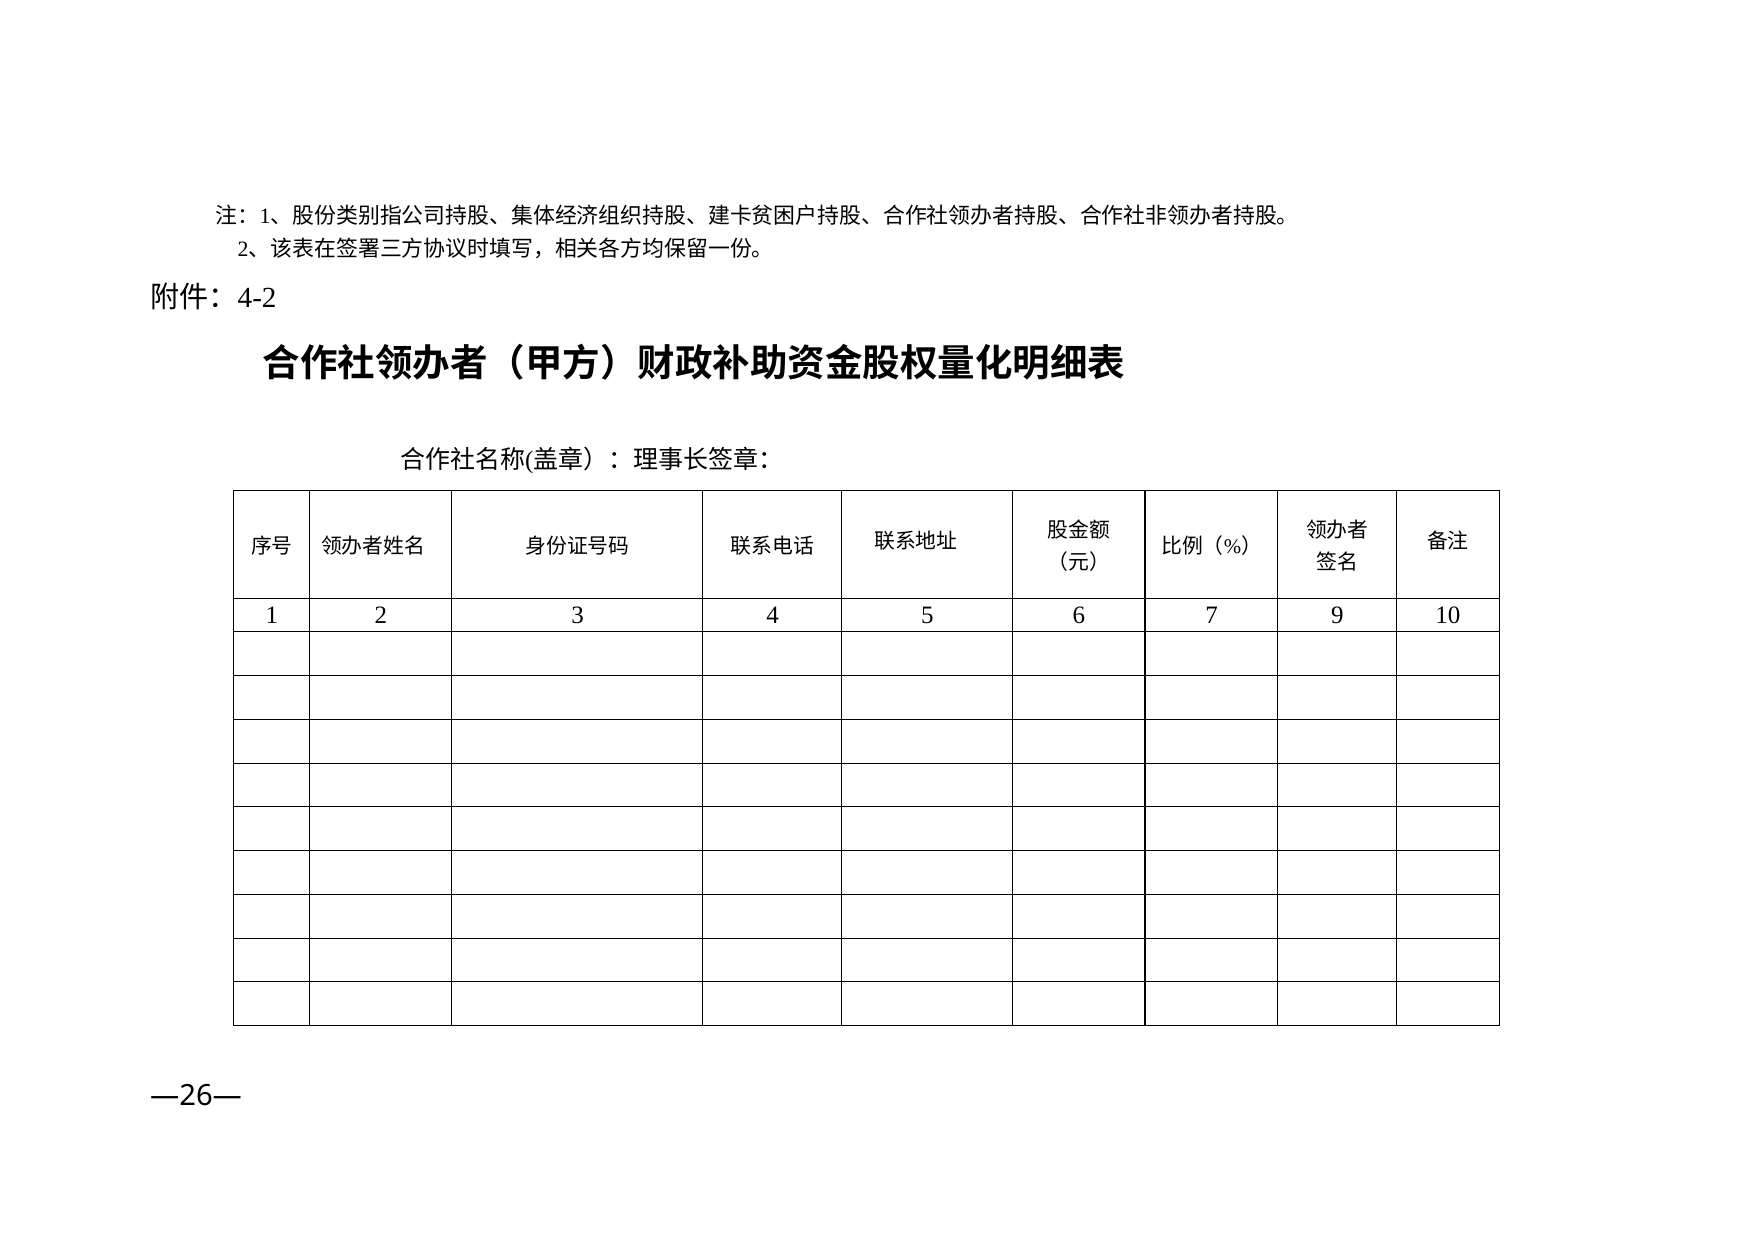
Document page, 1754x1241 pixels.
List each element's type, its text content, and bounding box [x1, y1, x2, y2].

table_cell [1397, 895, 1499, 937]
table_cell [234, 676, 309, 719]
table_cell [1013, 807, 1144, 850]
table_cell [1146, 895, 1277, 937]
text 合作社领办者（甲方）财政补助资金股权量化明细表 [150, 328, 1604, 393]
table_cell [452, 939, 702, 981]
table_cell [703, 895, 841, 937]
text 2、该表在签署三方协议时填写，相关各方均保留一份。 [150, 230, 1604, 263]
table_cell [703, 676, 841, 719]
table_cell 9 [1278, 599, 1396, 631]
table_cell [234, 851, 309, 894]
table_cell [842, 764, 1012, 806]
table_cell [1013, 895, 1144, 937]
table_cell [1278, 676, 1396, 719]
table_cell [1146, 632, 1277, 675]
table_cell [842, 895, 1012, 937]
table_cell [234, 982, 309, 1025]
table_header 比例（%） [1146, 491, 1277, 598]
table_cell [452, 982, 702, 1025]
table_cell [842, 939, 1012, 981]
table_cell [1146, 676, 1277, 719]
table_header 备注 [1397, 491, 1499, 598]
table_cell [234, 807, 309, 850]
table_header 序号 [234, 491, 309, 598]
table_cell [452, 676, 702, 719]
table_cell [1397, 764, 1499, 806]
text 附件：4-2 [150, 263, 1604, 328]
table_cell [842, 807, 1012, 850]
table_cell [452, 851, 702, 894]
table_cell [703, 982, 841, 1025]
table_cell [452, 895, 702, 937]
table_cell [1013, 676, 1144, 719]
table_cell [452, 807, 702, 850]
table_cell 5 [842, 599, 1012, 631]
table_cell 4 [703, 599, 841, 631]
table_cell [703, 720, 841, 762]
table_cell [1397, 982, 1499, 1025]
table_cell [842, 720, 1012, 762]
table_cell [1146, 807, 1277, 850]
table_cell [310, 851, 451, 894]
table_cell [1146, 764, 1277, 806]
table_cell 3 [452, 599, 702, 631]
table_cell 6 [1013, 599, 1144, 631]
table_cell [703, 939, 841, 981]
table_cell [1146, 720, 1277, 762]
table_cell [842, 676, 1012, 719]
table_cell [1278, 807, 1396, 850]
table_cell [1013, 851, 1144, 894]
table_cell [234, 895, 309, 937]
table_cell [1278, 895, 1396, 937]
table_header 身份证号码 [452, 491, 702, 598]
table_cell [234, 764, 309, 806]
table_cell [234, 632, 309, 675]
table_cell [234, 720, 309, 762]
table_cell [1397, 807, 1499, 850]
table_cell [1013, 939, 1144, 981]
table_cell [452, 720, 702, 762]
table_cell [1146, 939, 1277, 981]
table_cell [310, 764, 451, 806]
table_cell [310, 720, 451, 762]
table_cell [1278, 939, 1396, 981]
table_cell [842, 632, 1012, 675]
table_cell [1146, 851, 1277, 894]
table_cell [234, 939, 309, 981]
table_cell [310, 895, 451, 937]
table_cell 2 [310, 599, 451, 631]
table_cell [310, 982, 451, 1025]
table_cell [1397, 632, 1499, 675]
table_cell 10 [1397, 599, 1499, 631]
table_cell [310, 939, 451, 981]
table_cell [842, 982, 1012, 1025]
table_header 领办者姓名 [310, 491, 451, 598]
table_cell [703, 851, 841, 894]
table_cell [1397, 720, 1499, 762]
table_cell [703, 632, 841, 675]
table_cell [703, 807, 841, 850]
table_cell [1397, 851, 1499, 894]
table_cell [310, 632, 451, 675]
table_cell [1278, 720, 1396, 762]
table_cell [1397, 939, 1499, 981]
table_header 联系地址 [842, 491, 1012, 598]
table_cell [1013, 632, 1144, 675]
table_cell [1278, 764, 1396, 806]
table_header 领办者 签名 [1278, 491, 1396, 598]
table_cell [1278, 982, 1396, 1025]
table_cell [452, 764, 702, 806]
table_header 联系电话 [703, 491, 841, 598]
table_cell [310, 676, 451, 719]
table_cell [1397, 676, 1499, 719]
table_cell 1 [234, 599, 309, 631]
table_cell 7 [1146, 599, 1277, 631]
table_header 股金额（元） [1013, 491, 1144, 598]
text 合作社名称(盖章）：理事长签章： [150, 425, 1604, 490]
table_cell [1013, 982, 1144, 1025]
table_cell [1013, 720, 1144, 762]
text 注：1、股份类别指公司持股、集体经济组织持股、建卡贫困户持股、合作社领办者持股、合作社非领办者持股。 [150, 198, 1604, 230]
table_cell [1278, 632, 1396, 675]
table_cell [1278, 851, 1396, 894]
table_cell [310, 807, 451, 850]
table_cell [703, 764, 841, 806]
table_cell [842, 851, 1012, 894]
table_cell [1013, 764, 1144, 806]
table_cell [1146, 982, 1277, 1025]
table_cell [452, 632, 702, 675]
